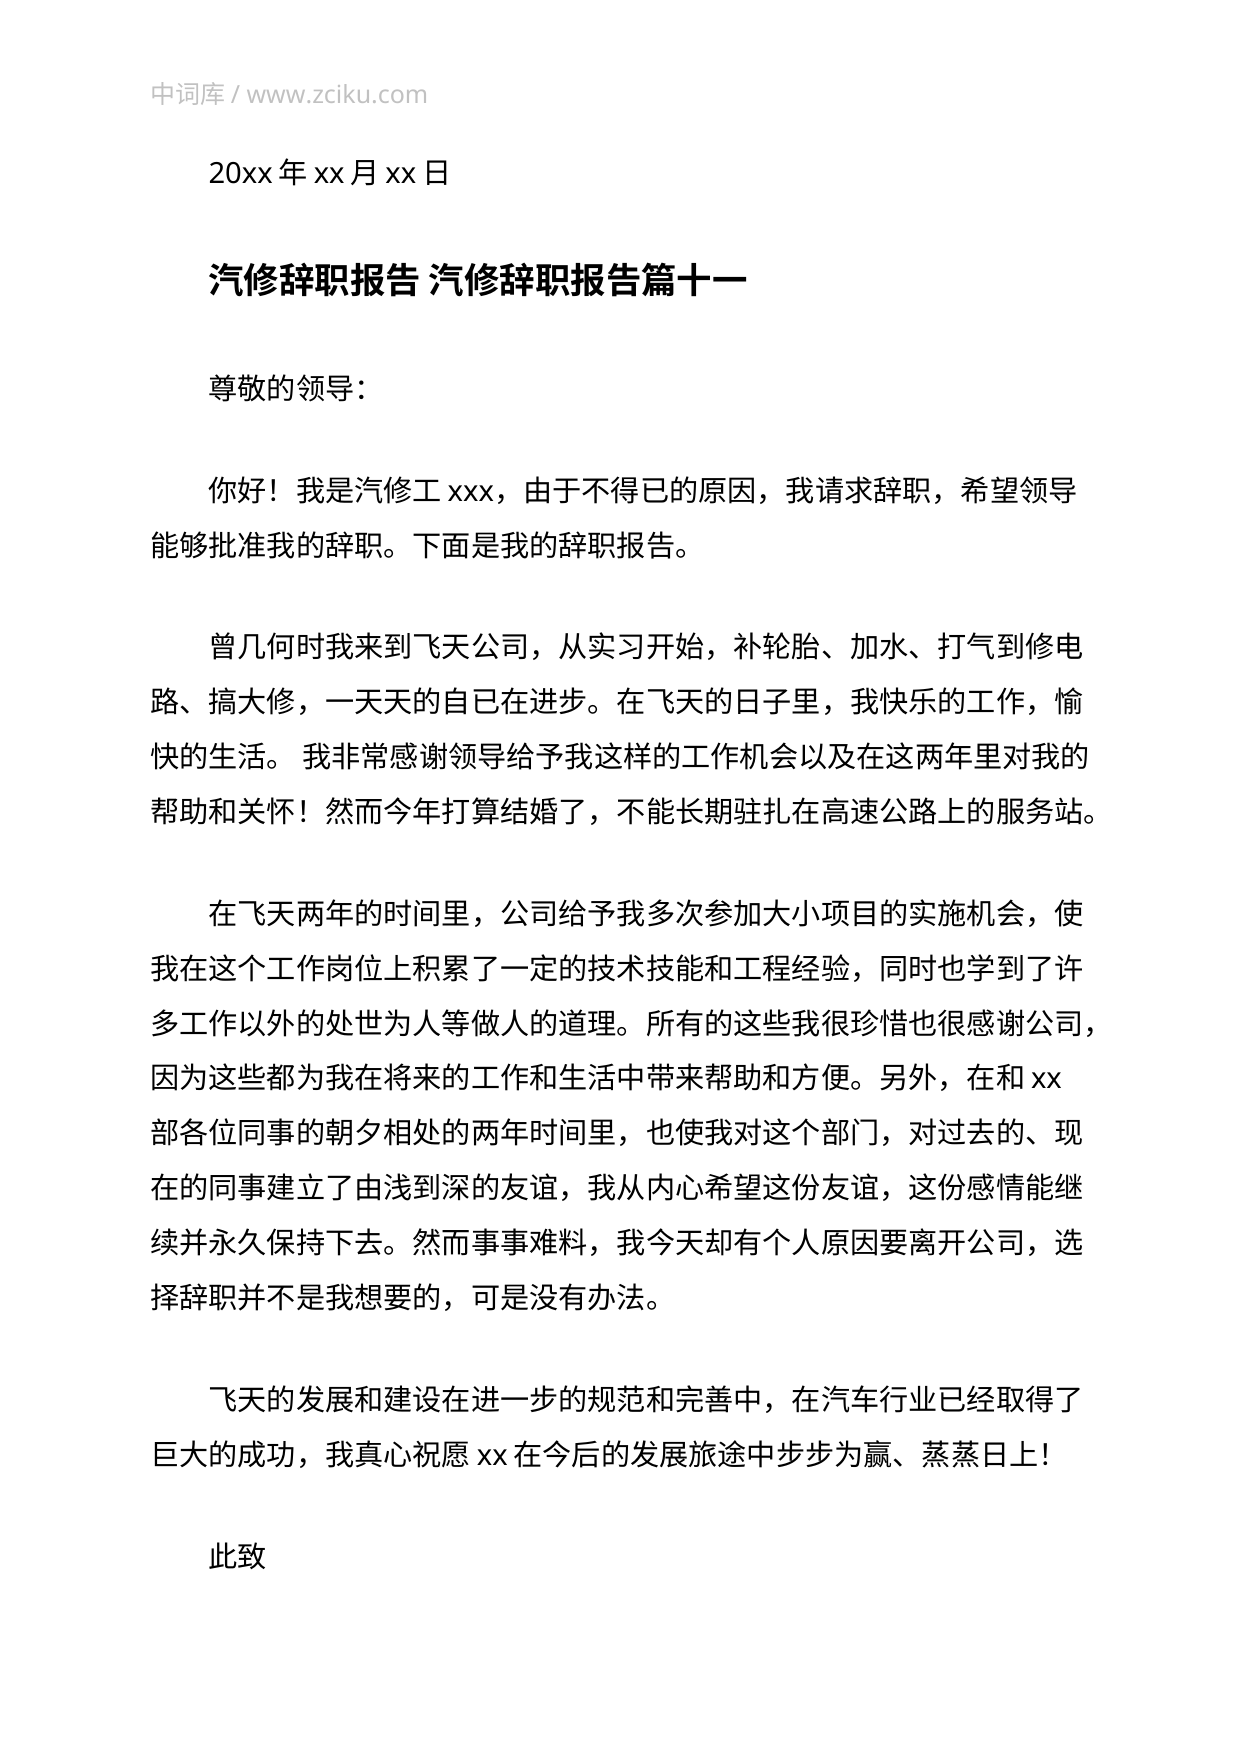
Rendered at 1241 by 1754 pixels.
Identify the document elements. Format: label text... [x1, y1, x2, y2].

text 在飞天两年的时间里，公司给予我多次参加大小项目的实施机会，使我在这个工作岗位上积累了一定的技术技能和工程经验，同时也学到了许多工作以外的处世为人等做人的道理。所有的这些我很珍惜也很感谢公司，因为这些都为我在将来的工作和生活中带来帮助和方便。另外，在和xx部各位同事的朝夕相处的两年时间里，也使我对这个部门，对过去的、现在的同事建立了由浅到深的友谊，我从内心希望这份友谊，这份感情能继续并永久保持下去。然而事事难料，我今天却有个人原因要离开公司，选择辞职并不是我想要的，可是没有办法。 [150, 890, 1090, 1317]
text 汽修辞职报告 汽修辞职报告篇十一 [150, 252, 1090, 303]
text 曾几何时我来到飞天公司，从实习开始，补轮胎、加水、打气到修电路、搞大修，一天天的自已在进步。在飞天的日子里，我快乐的工作，愉快的生活。 我非常感谢领导给予我这样的工作机会以及在这两年里对我的帮助和关怀！然而今年打算结婚了，不能长期驻扎在高速公路上的服务站。 [150, 624, 1090, 831]
text 飞天的发展和建设在进一步的规范和完善中，在汽车行业已经取得了巨大的成功，我真心祝愿xx在今后的发展旅途中步步为赢、蒸蒸日上！ [150, 1377, 1090, 1474]
text 此致 [150, 1533, 1090, 1576]
text 你好！我是汽修工xxx，由于不得已的原因，我请求辞职，希望领导能够批准我的辞职。下面是我的辞职报告。 [150, 467, 1090, 564]
text 尊敬的领导： [150, 365, 1090, 408]
text 20xx年xx月xx日 [150, 150, 1090, 192]
